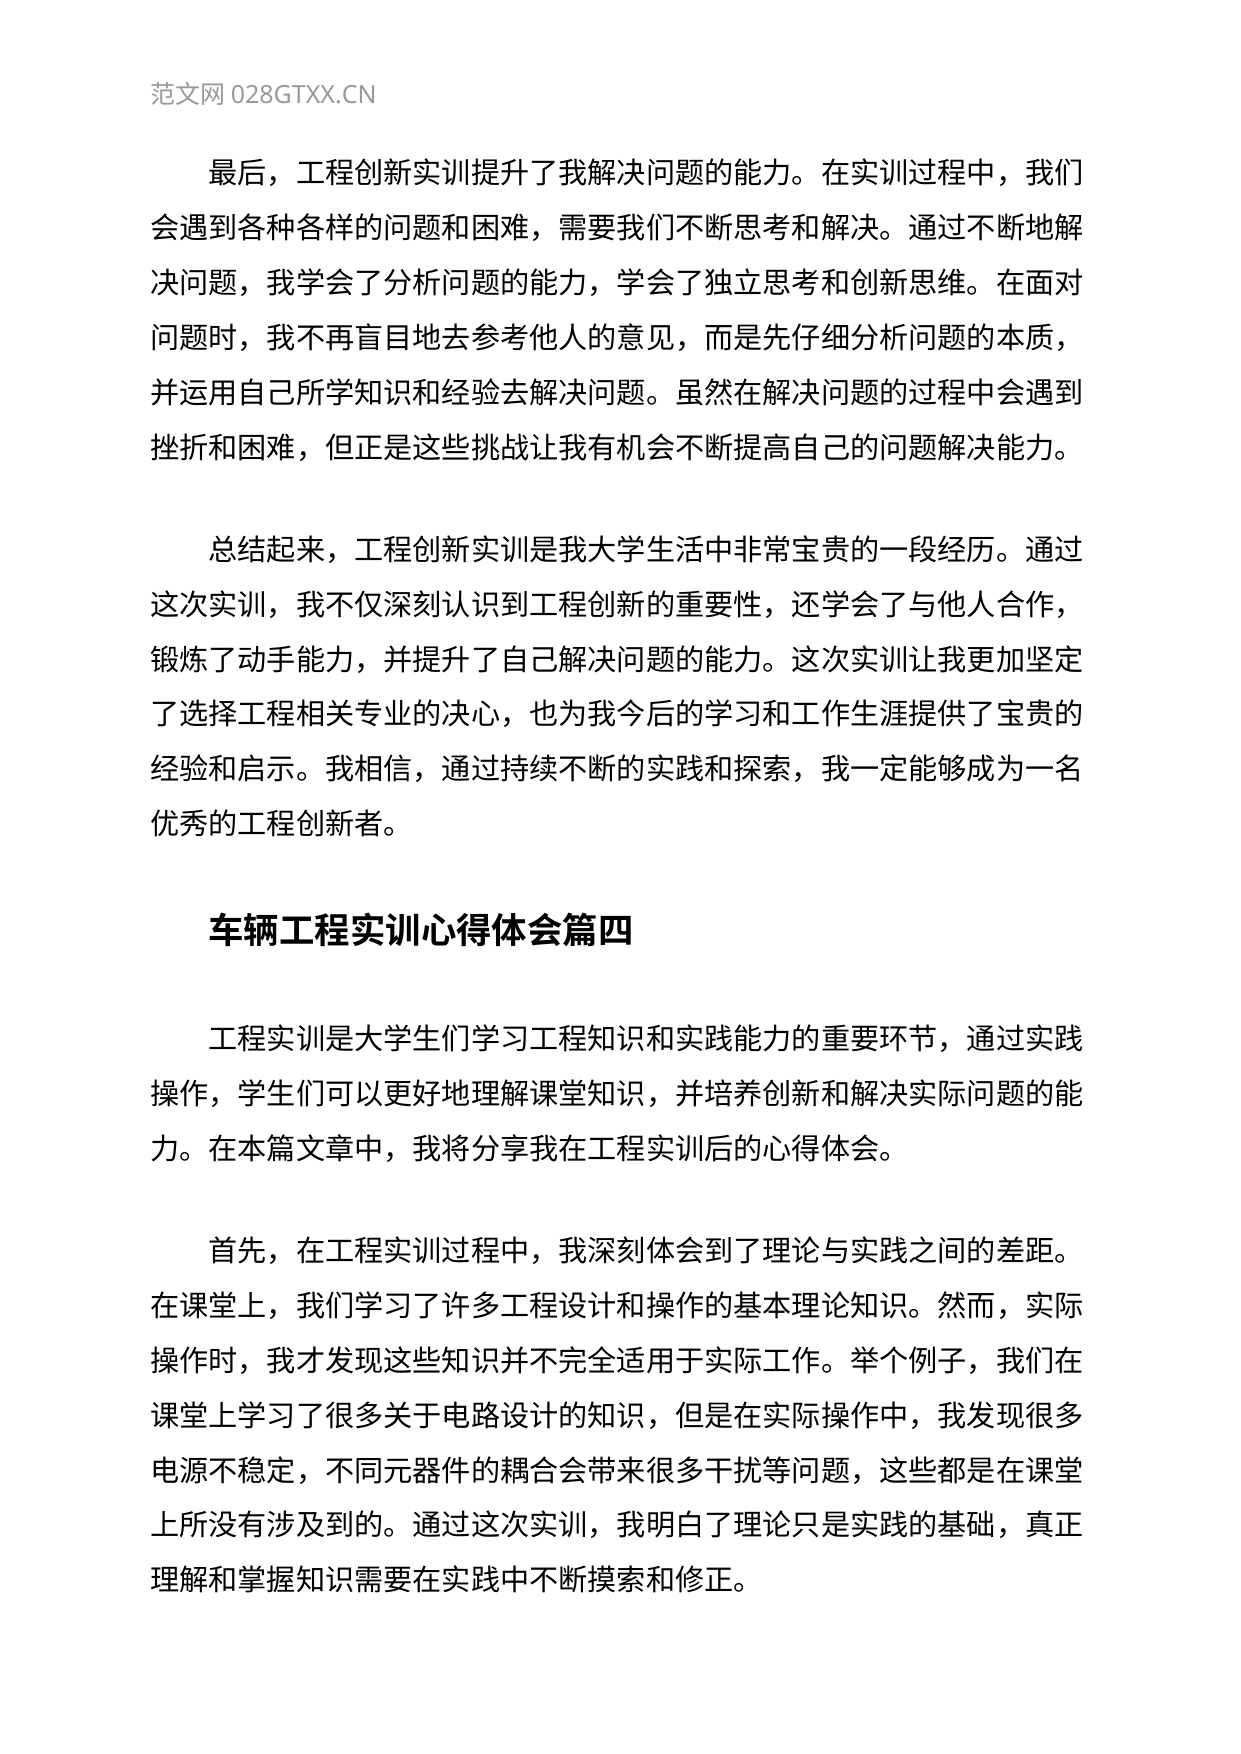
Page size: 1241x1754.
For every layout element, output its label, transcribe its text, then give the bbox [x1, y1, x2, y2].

text 车辆工程实训心得体会篇四 [150, 902, 1090, 954]
text 总结起来，工程创新实训是我大学生活中非常宝贵的一段经历。通过这次实训，我不仅深刻认识到工程创新的重要性，还学会了与他人合作，锻炼了动手能力，并提升了自己解决问题的能力。这次实训让我更加坚定了选择工程相关专业的决心，也为我今后的学习和工作生涯提供了宝贵的经验和启示。我相信，通过持续不断的实践和探索，我一定能够成为一名优秀的工程创新者。 [150, 526, 1090, 843]
text 工程实训是大学生们学习工程知识和实践能力的重要环节，通过实践操作，学生们可以更好地理解课堂知识，并培养创新和解决实际问题的能力。在本篇文章中，我将分享我在工程实训后的心得体会。 [150, 1016, 1090, 1168]
text 最后，工程创新实训提升了我解决问题的能力。在实训过程中，我们会遇到各种各样的问题和困难，需要我们不断思考和解决。通过不断地解决问题，我学会了分析问题的能力，学会了独立思考和创新思维。在面对问题时，我不再盲目地去参考他人的意见，而是先仔细分析问题的本质，并运用自己所学知识和经验去解决问题。虽然在解决问题的过程中会遇到挫折和困难，但正是这些挑战让我有机会不断提高自己的问题解决能力。 [150, 150, 1090, 467]
text 首先，在工程实训过程中，我深刻体会到了理论与实践之间的差距。在课堂上，我们学习了许多工程设计和操作的基本理论知识。然而，实际操作时，我才发现这些知识并不完全适用于实际工作。举个例子，我们在课堂上学习了很多关于电路设计的知识，但是在实际操作中，我发现很多电源不稳定，不同元器件的耦合会带来很多干扰等问题，这些都是在课堂上所没有涉及到的。通过这次实训，我明白了理论只是实践的基础，真正理解和掌握知识需要在实践中不断摸索和修正。 [150, 1227, 1090, 1599]
